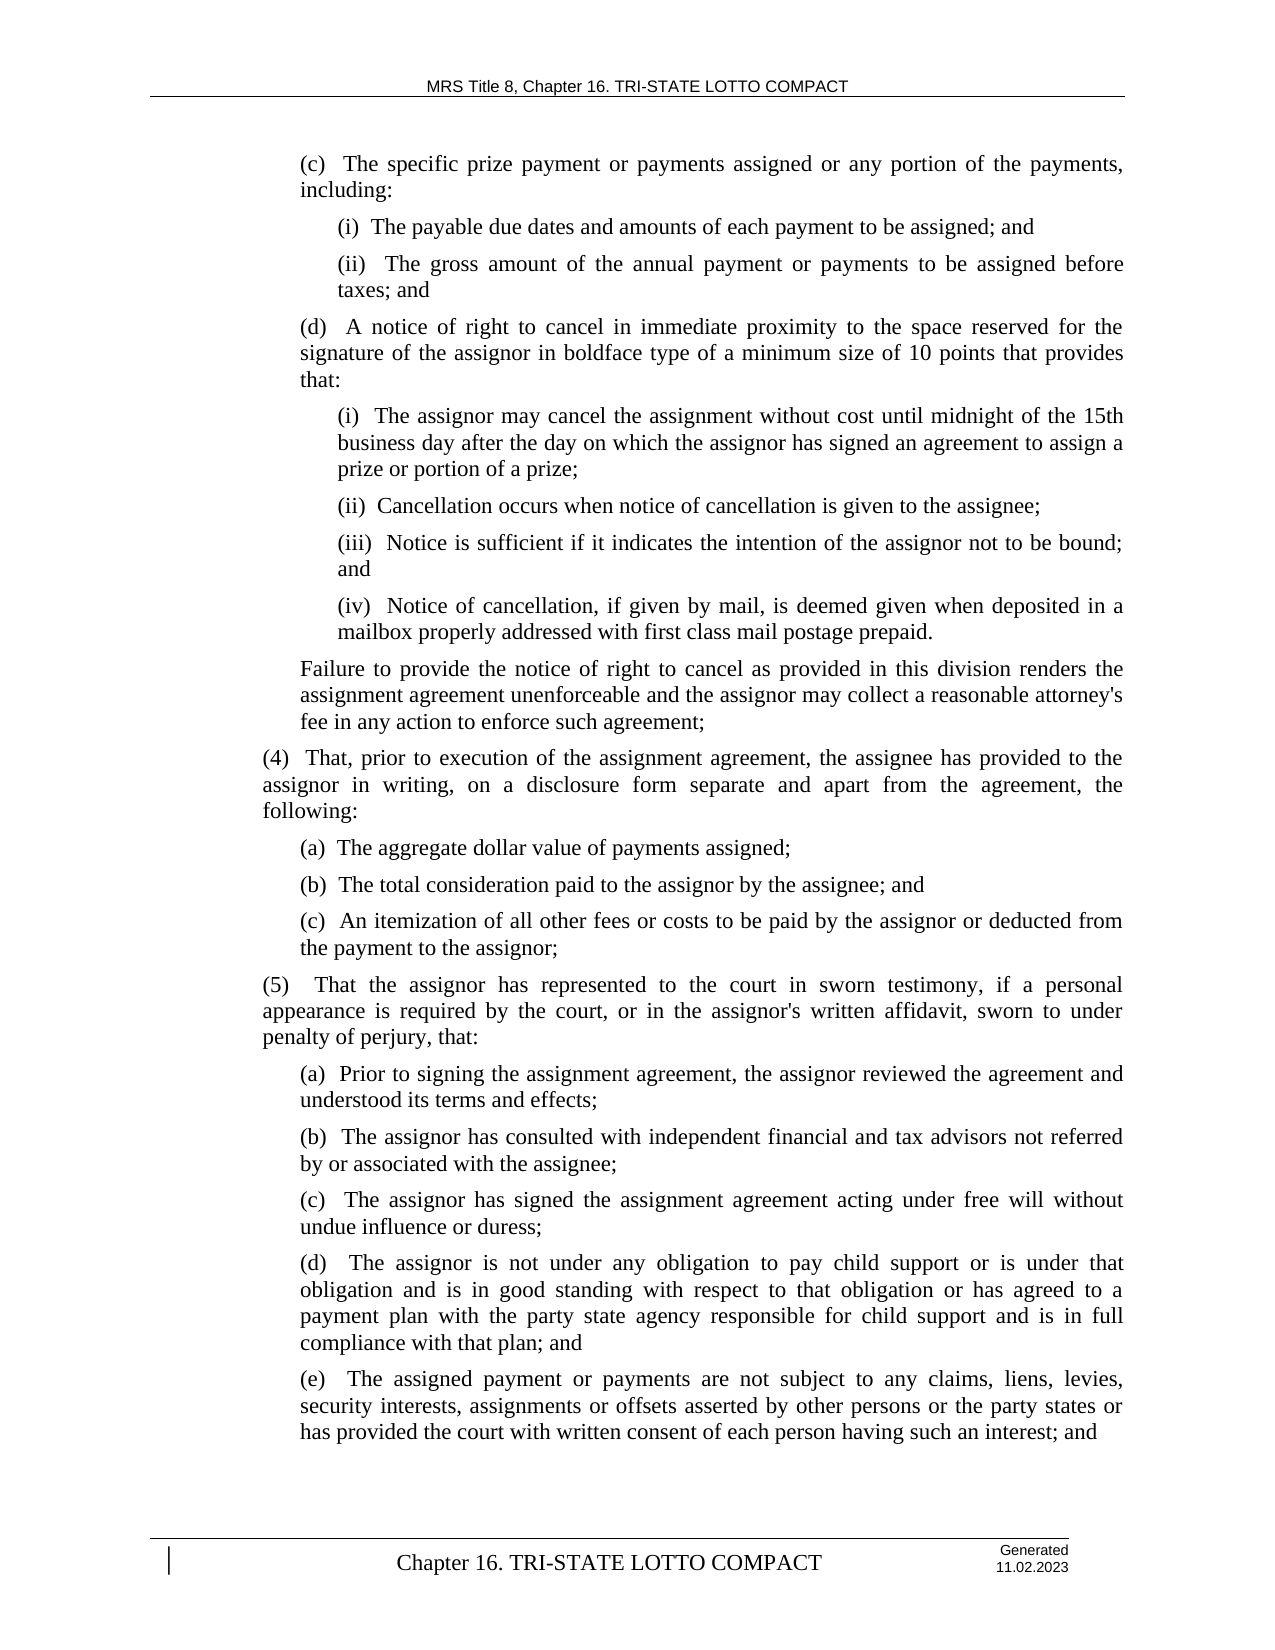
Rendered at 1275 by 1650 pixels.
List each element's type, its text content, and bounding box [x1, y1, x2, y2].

text (c) The specific prize payment or payments assigned or any portion of the payments, including: [300, 150, 1125, 203]
text (ii) Cancellation occurs when notice of cancellation is given to the assignee; [337, 492, 1125, 518]
text (d) A notice of right to cancel in immediate proximity to the space reserved for the signature of the assignor in boldface type of a minimum size of 10 points that provides that: [300, 313, 1125, 392]
text (e) The assigned payment or payments are not subject to any claims, liens, levies, security interests, assignments or offsets asserted by other persons or the party states or has provided the court with written consent of each person having such an interest; and [300, 1365, 1125, 1444]
text (d) The assignor is not under any obligation to pay child support or is under that obligation and is in good standing with respect to that obligation or has agreed to a payment plan with the party state agency responsible for child support and is in full compliance with that plan; and [300, 1249, 1125, 1355]
text (b) The assignor has consulted with independent financial and tax advisors not referred by or associated with the assignee; [300, 1123, 1125, 1176]
text (a) Prior to signing the assignment agreement, the assignor reviewed the agreement and understood its terms and effects; [300, 1060, 1125, 1113]
text (i) The assignor may cancel the assignment without cost until midnight of the 15th business day after the day on which the assignor has signed an agreement to assign a prize or portion of a prize; [337, 402, 1125, 482]
text (b) The total consideration paid to the assignor by the assignee; and [300, 871, 1125, 897]
text (4) That, prior to execution of the assignment agreement, the assignee has provided to the assignor in writing, on a disclosure form separate and apart from the agreement, the following: [262, 744, 1125, 823]
text (c) An itemization of all other fees or costs to be paid by the assignor or deducted from the payment to the assignor; [300, 907, 1125, 960]
text (iii) Notice is sufficient if it indicates the intention of the assignor not to be bound; and [337, 529, 1125, 581]
text (a) The aggregate dollar value of payments assigned; [300, 834, 1125, 860]
text (i) The payable due dates and amounts of each payment to be assigned; and [337, 213, 1125, 239]
text (5) That the assignor has represented to the court in sworn testimony, if a personal appearance is required by the court, or in the assignor's written affidavit, sworn to under penalty of perjury, that: [262, 971, 1125, 1050]
text (iv) Notice of cancellation, if given by mail, is deemed given when deposited in a mailbox properly addressed with first class mail postage prepaid. [337, 592, 1125, 644]
text (ii) The gross amount of the annual payment or payments to be assigned before taxes; and [337, 250, 1125, 303]
text (c) The assignor has signed the assignment agreement acting under free will without undue influence or duress; [300, 1186, 1125, 1239]
text Failure to provide the notice of right to cancel as provided in this division renders the assignment agreement unenforceable and the assignor may collect a reasonable attorney's fee in any action to enforce such agreement; [300, 655, 1125, 734]
